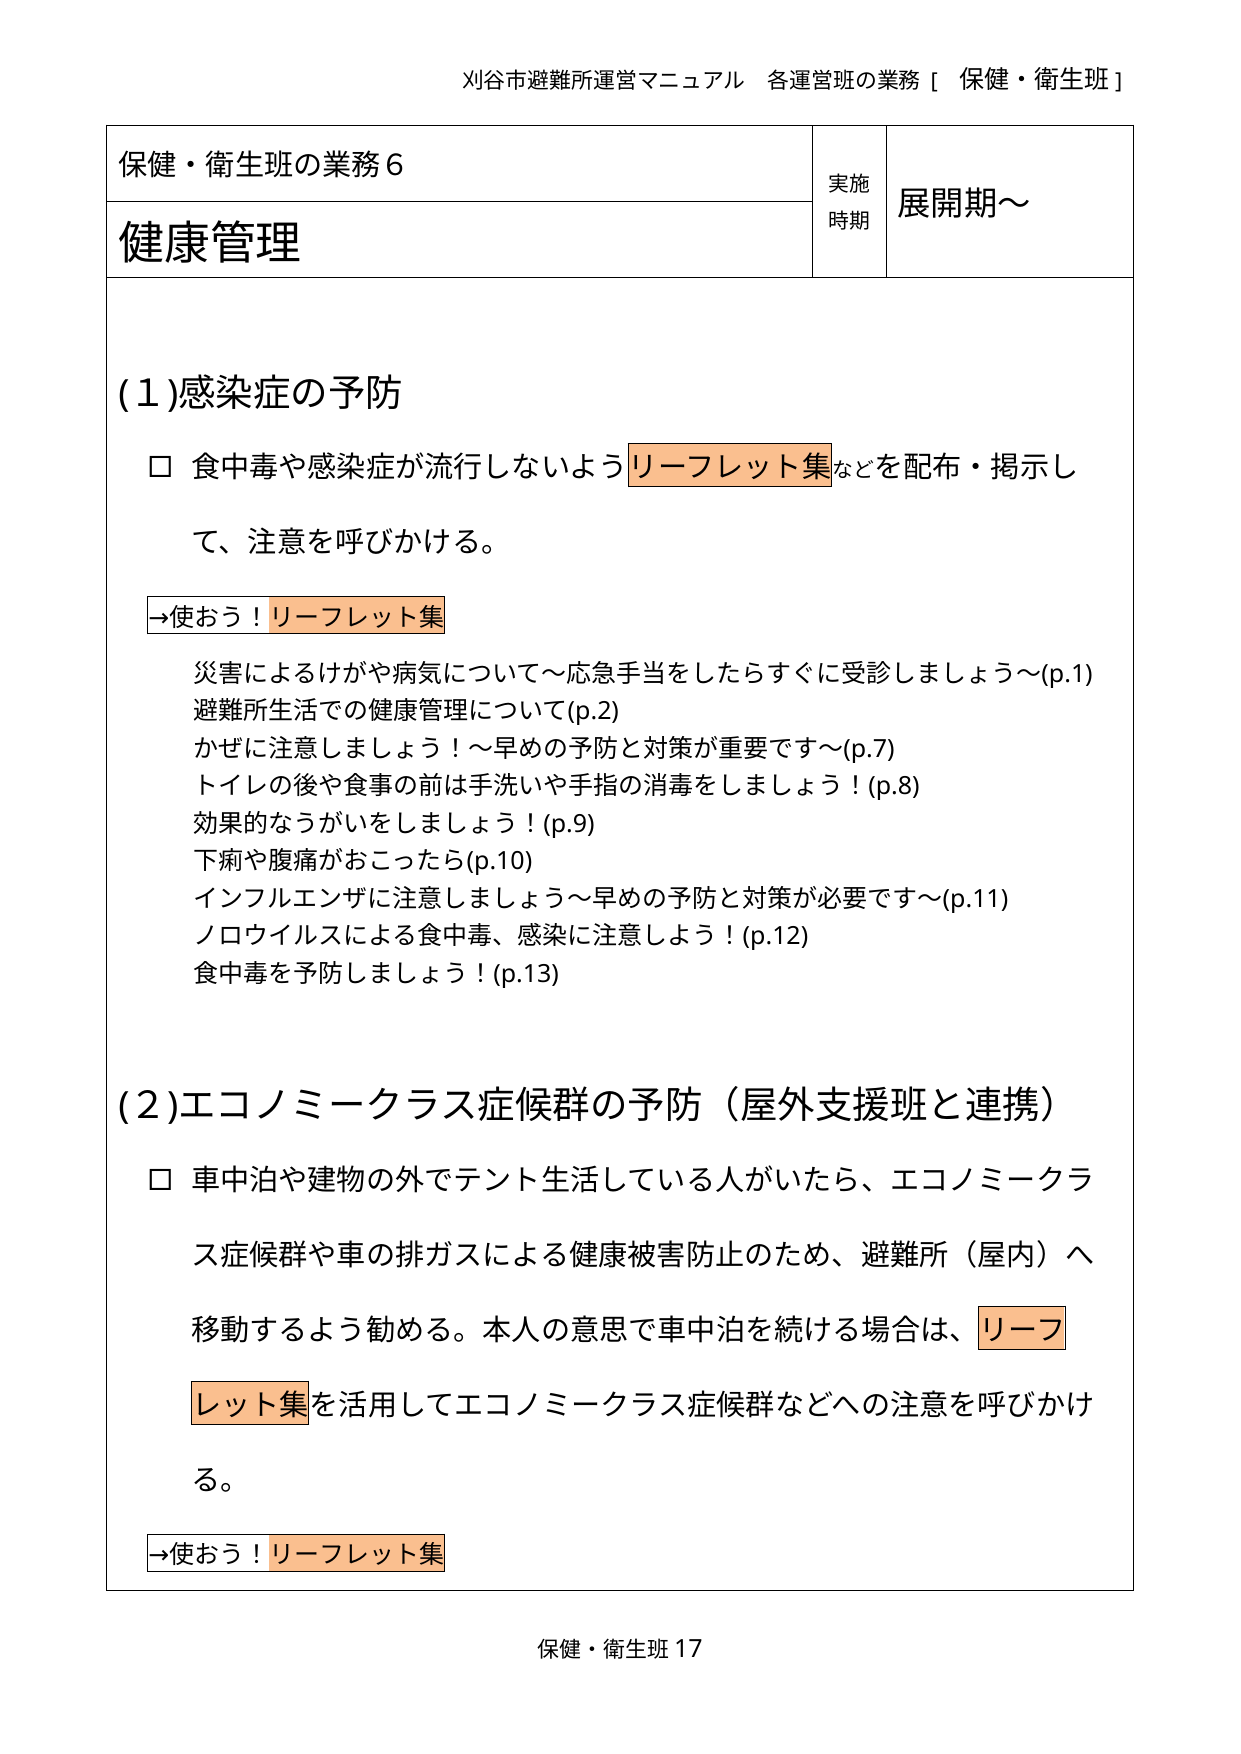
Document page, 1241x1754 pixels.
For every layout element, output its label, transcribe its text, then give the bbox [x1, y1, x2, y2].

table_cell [107, 278, 1133, 1590]
table_header 展開期～ [887, 126, 1133, 277]
table_header 保健・衛生班の業務６ [107, 126, 812, 201]
table_header 実施時期 [813, 126, 886, 277]
table_cell 健康管理 [107, 202, 812, 277]
